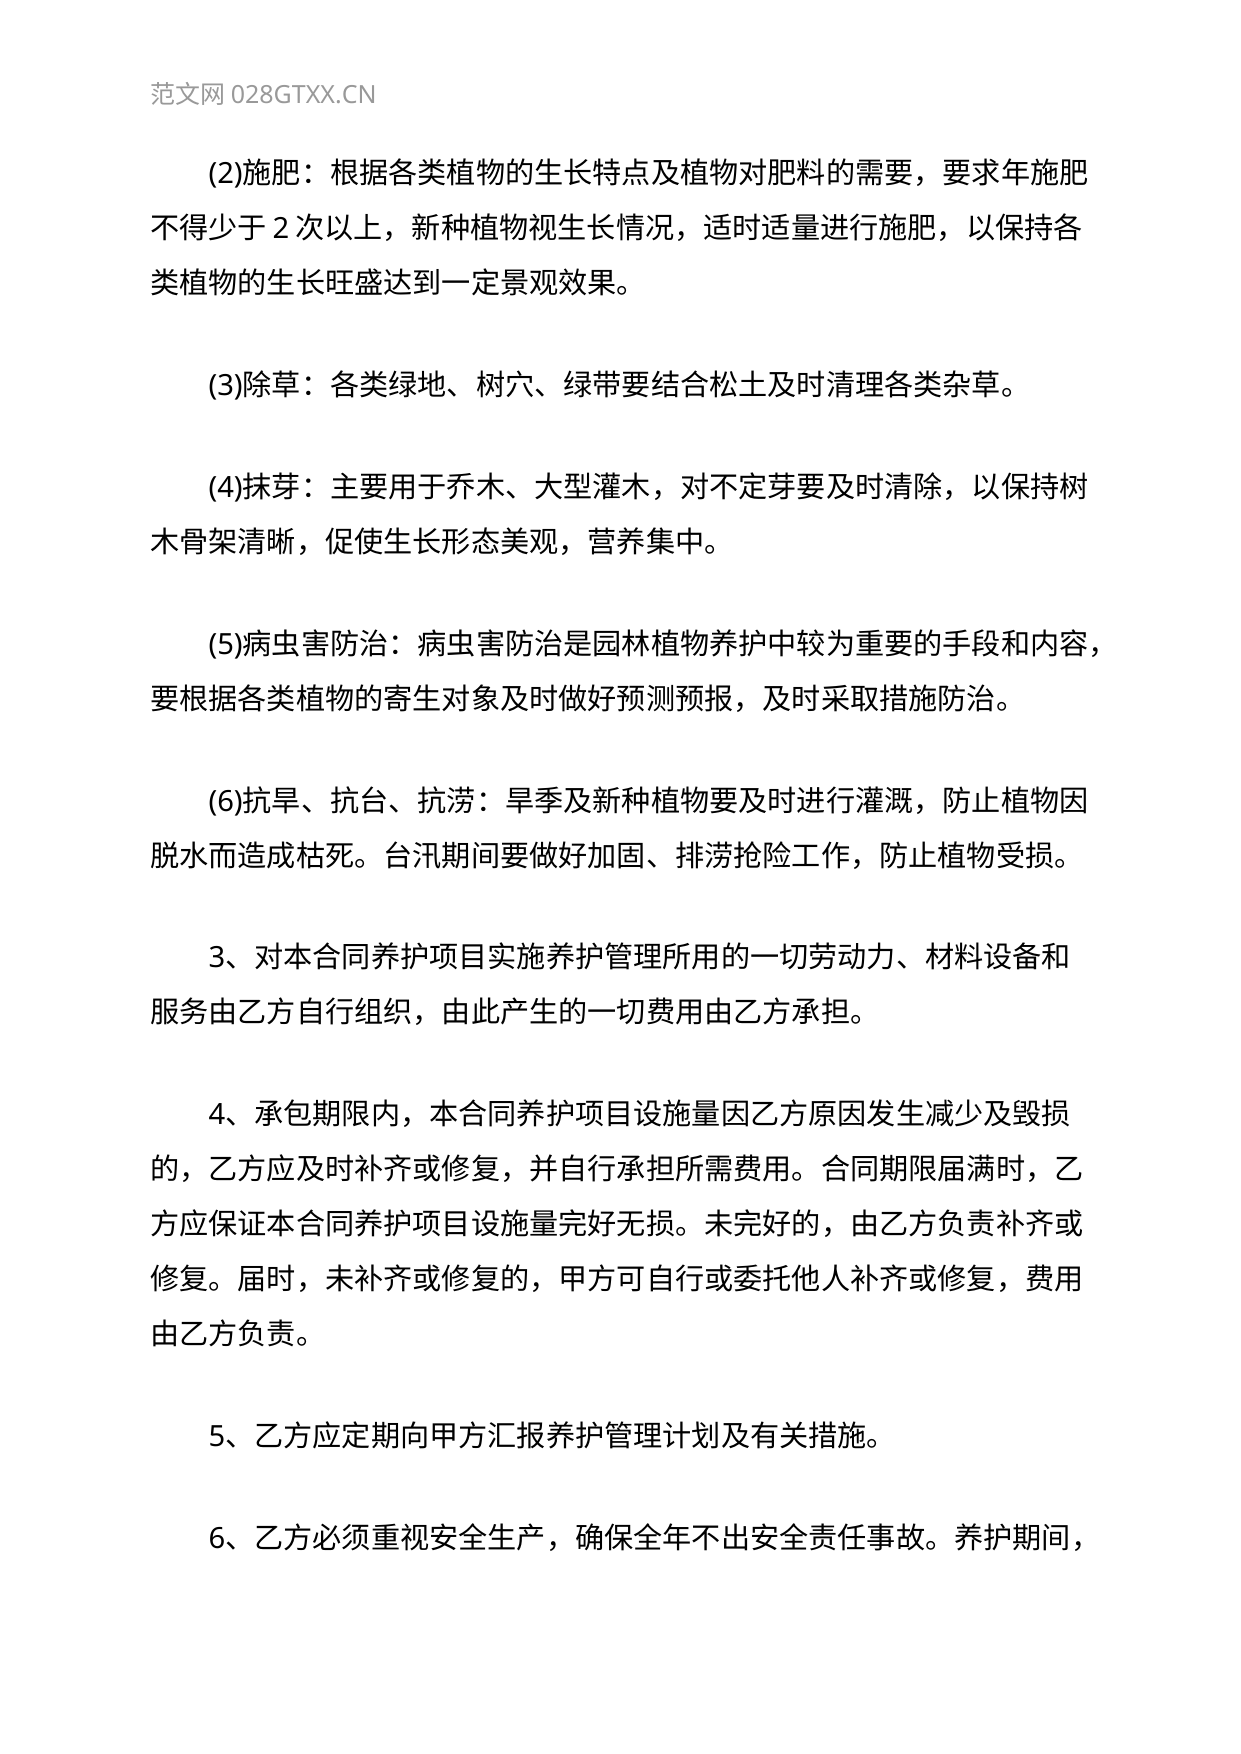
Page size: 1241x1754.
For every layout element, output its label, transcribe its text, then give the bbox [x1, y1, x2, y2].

text 5、乙方应定期向甲方汇报养护管理计划及有关措施。 [150, 1412, 1090, 1455]
text 4、承包期限内，本合同养护项目设施量因乙方原因发生减少及毁损的，乙方应及时补齐或修复，并自行承担所需费用。合同期限届满时，乙方应保证本合同养护项目设施量完好无损。未完好的，由乙方负责补齐或修复。届时，未补齐或修复的，甲方可自行或委托他人补齐或修复，费用由乙方负责。 [150, 1091, 1090, 1353]
text (6)抗旱、抗台、抗涝：旱季及新种植物要及时进行灌溉，防止植物因脱水而造成枯死。台汛期间要做好加固、排涝抢险工作，防止植物受损。 [150, 777, 1090, 874]
text (4)抹芽：主要用于乔木、大型灌木，对不定芽要及时清除，以保持树木骨架清晰，促使生长形态美观，营养集中。 [150, 464, 1090, 561]
text 3、对本合同养护项目实施养护管理所用的一切劳动力、材料设备和服务由乙方自行组织，由此产生的一切费用由乙方承担。 [150, 934, 1090, 1031]
text (3)除草：各类绿地、树穴、绿带要结合松土及时清理各类杂草。 [150, 362, 1090, 404]
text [150, 1514, 1090, 1557]
text (2)施肥：根据各类植物的生长特点及植物对肥料的需要，要求年施肥不得少于2次以上，新种植物视生长情况，适时适量进行施肥，以保持各类植物的生长旺盛达到一定景观效果。 [150, 150, 1090, 302]
text (5)病虫害防治：病虫害防治是园林植物养护中较为重要的手段和内容，要根据各类植物的寄生对象及时做好预测预报，及时采取措施防治。 [150, 621, 1090, 718]
